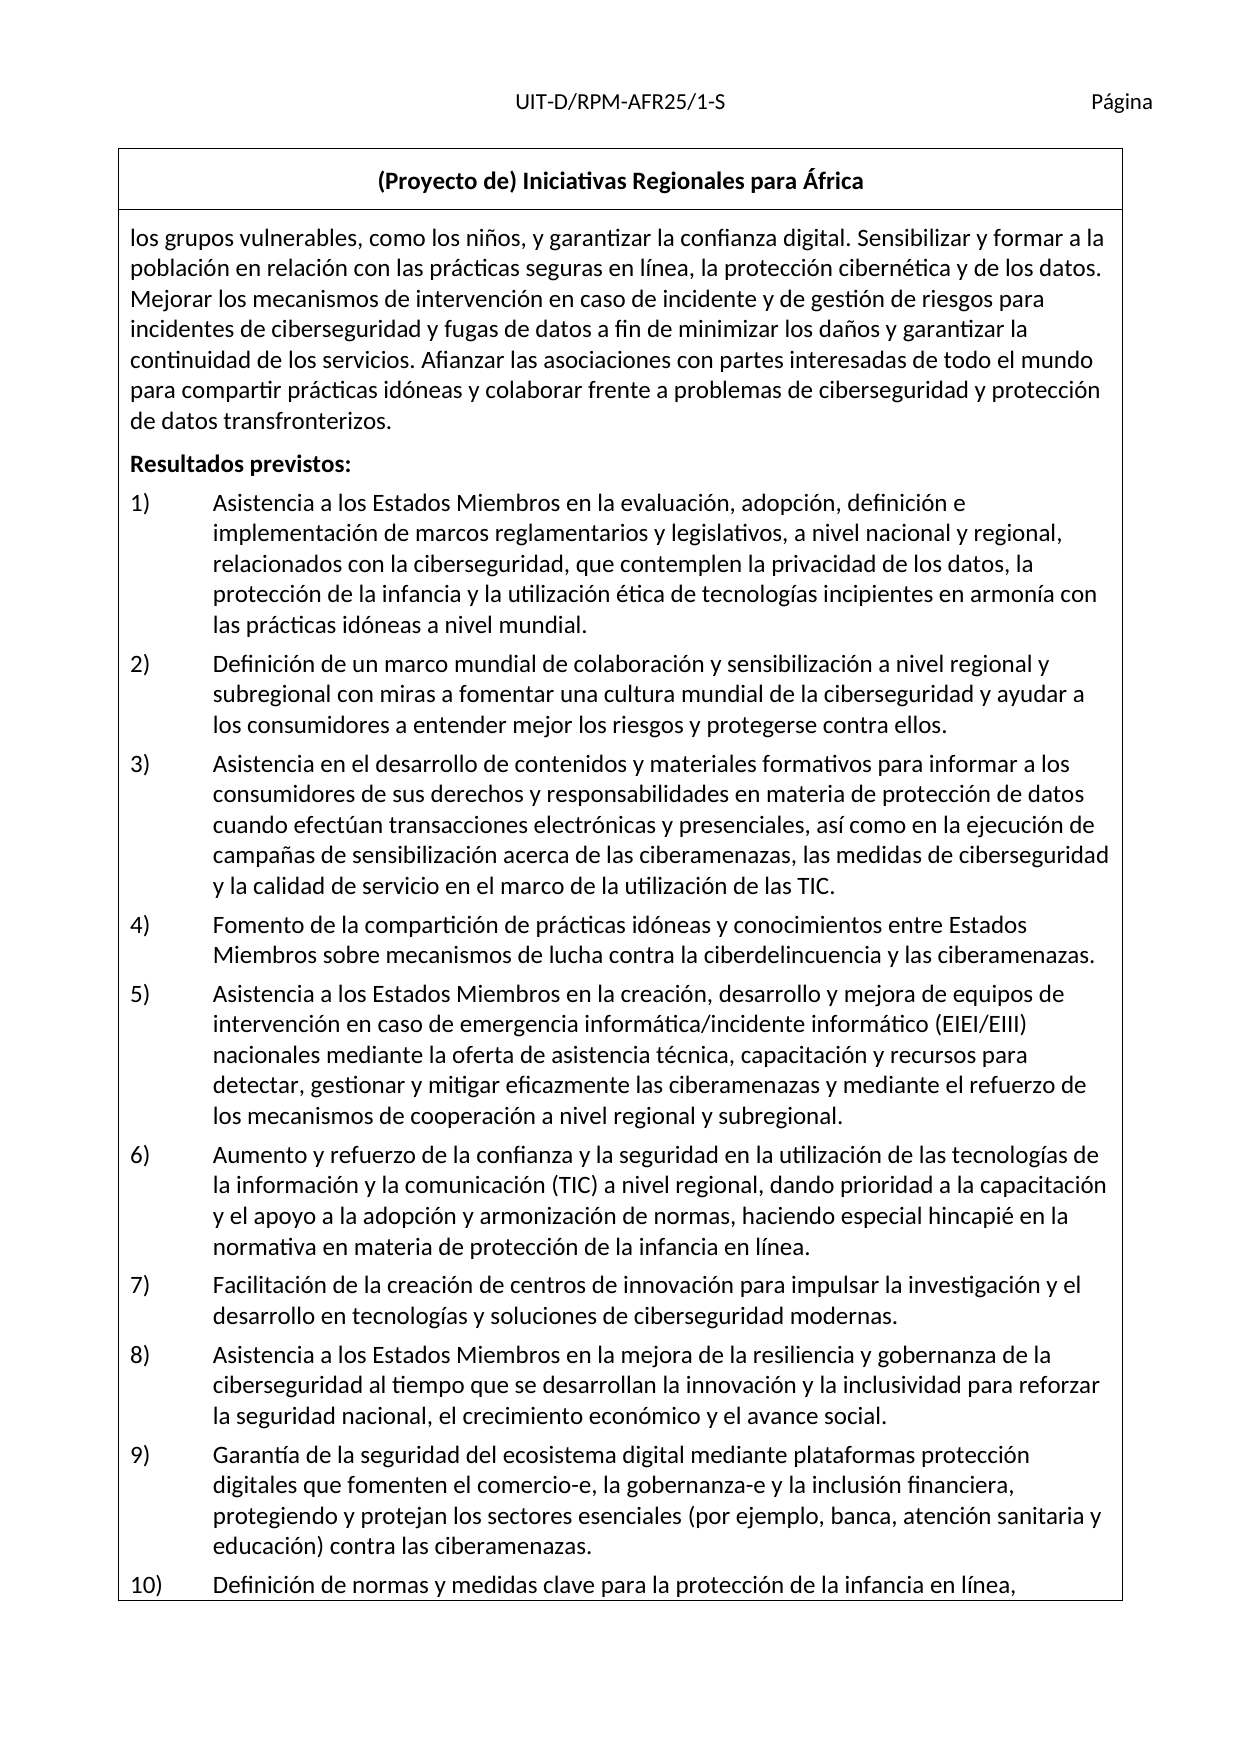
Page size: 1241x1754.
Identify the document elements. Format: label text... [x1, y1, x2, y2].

table_header (Proyecto de) Iniciativas Regionales para África [119, 149, 1122, 208]
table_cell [119, 210, 1122, 1600]
